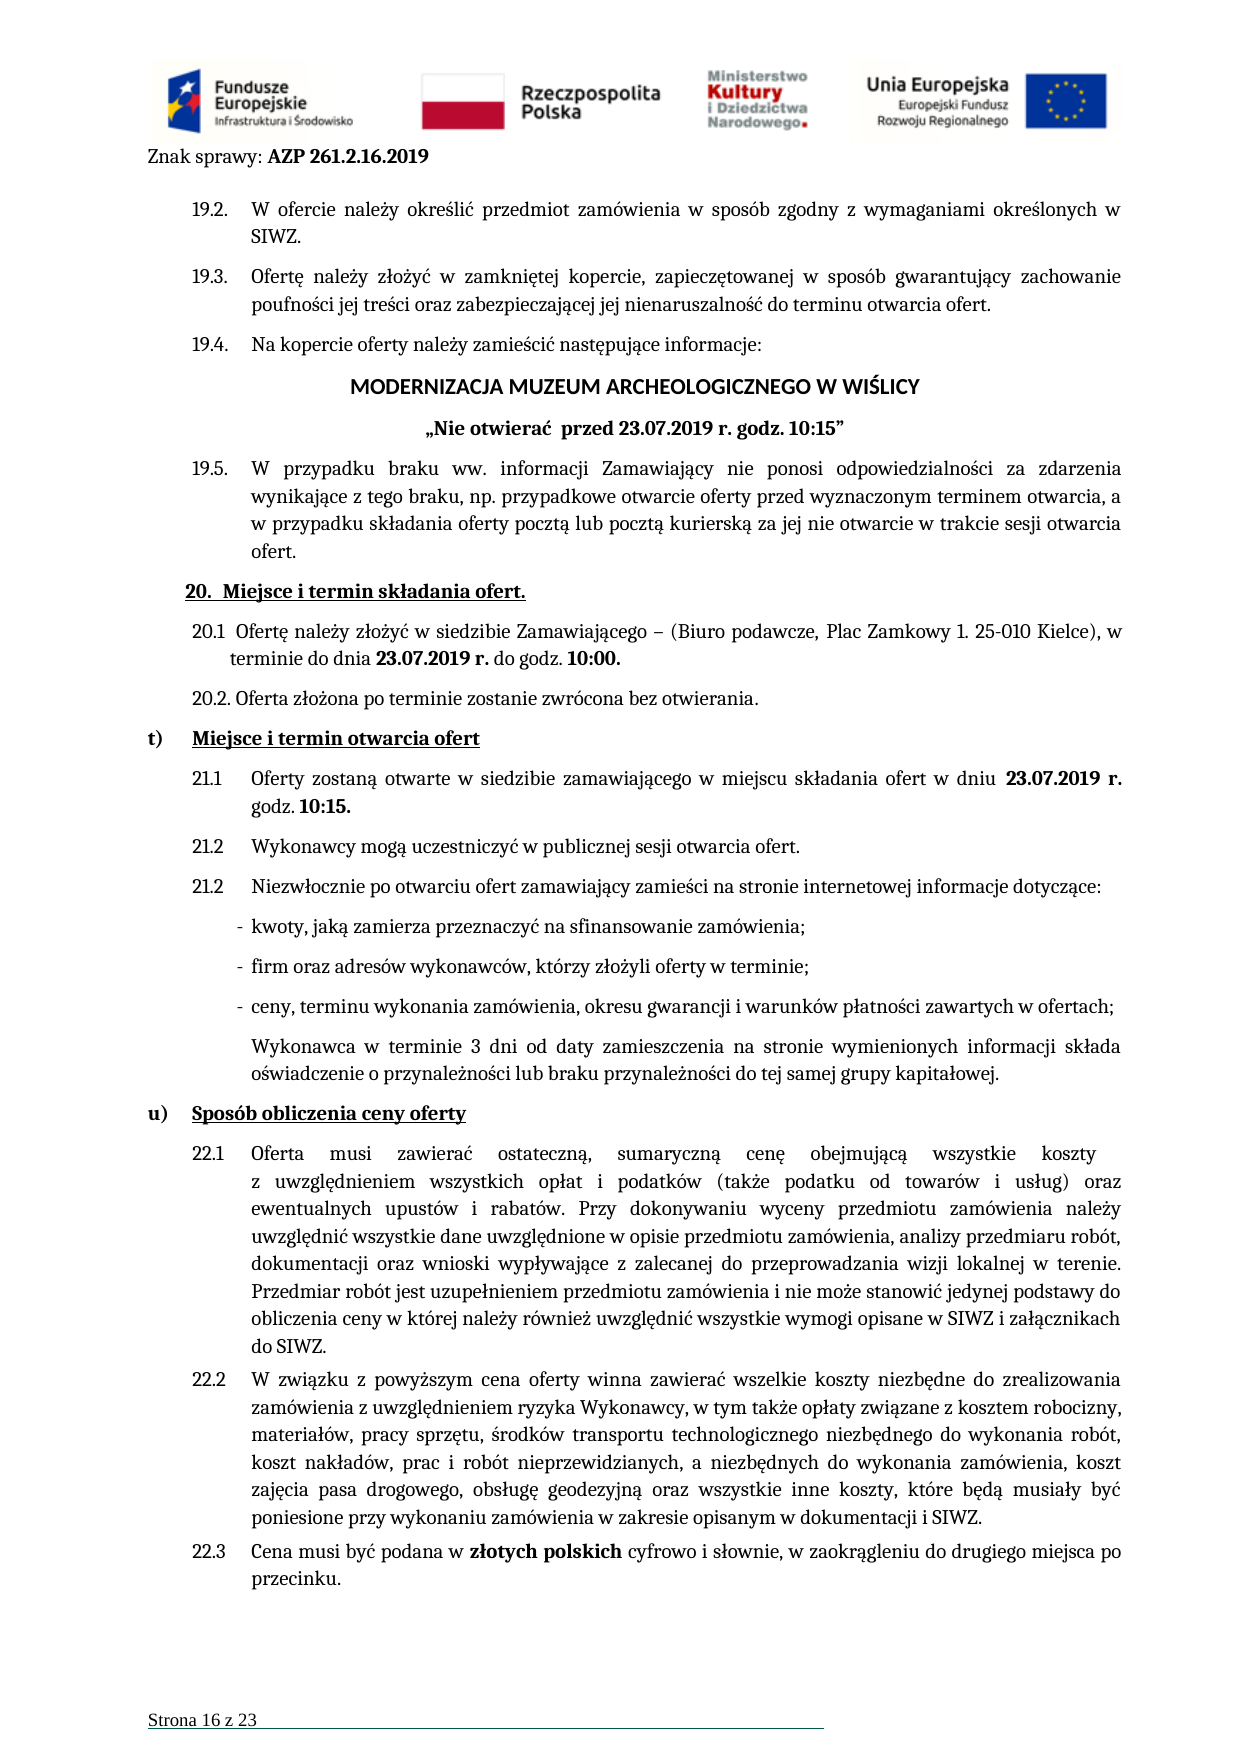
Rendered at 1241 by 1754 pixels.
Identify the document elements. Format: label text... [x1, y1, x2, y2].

list Cena musi być podana w złotych polskich cyfrowo i słownie, w zaokrągleniu do drugiego miejsca po przecinku. [192, 1539, 1122, 1591]
list W związku z powyższym cena oferty winna zawierać wszelkie koszty niezbędne do zrealizowania zamówienia z uwzględnieniem ryzyka Wykonawcy, w tym także opłaty związane z kosztem robocizny, materiałów, pracy sprzętu, środków transportu technologicznego niezbędnego do wykonania robót, koszt nakładów, prac i robót nieprzewidzianych, a niezbędnych do wykonania zamówienia, koszt zajęcia pasa drogowego, obsługę geodezyjną oraz wszystkie inne koszty, które będą musiały być poniesione przy wykonaniu zamówienia w zakresie opisanym w dokumentacji i SIWZ. [192, 1368, 1122, 1529]
list Na kopercie oferty należy zamieścić następujące informacje: [192, 332, 1122, 356]
subtitle Miejsce i termin składania ofert. [185, 579, 1122, 603]
list W przypadku braku ww. informacji Zamawiający nie ponosi odpowiedzialności za zdarzenia wynikające z tego braku, np. przypadkowe otwarcie oferty przed wyznaczonym terminem otwarcia, a w przypadku składania oferty pocztą lub pocztą kurierską za jej nie otwarcie w trakcie sesji otwarcia ofert. [192, 457, 1122, 563]
text - kwoty, jaką zamierza przeznaczyć na sfinansowanie zamówienia; [236, 914, 1122, 938]
text 21.1 Oferty zostaną otwarte w siedzibie zamawiającego w miejscu składania ofert w dniu 23.07.2019 r. godz. 10:15. [192, 767, 1122, 818]
text 20.2. Oferta złożona po terminie zostanie zwrócona bez otwierania. [192, 687, 1122, 711]
text 21.2 Niezwłocznie po otwarciu ofert zamawiający zamieści na stronie internetowej informacje dotyczące: [192, 874, 1122, 898]
text Wykonawca w terminie 3 dni od daty zamieszczenia na stronie wymienionych informacji składa oświadczenie o przynależności lub braku przynależności do tej samej grupy kapitałowej. [236, 1034, 1122, 1086]
picture [147, 59, 1123, 145]
list Ofertę należy złożyć w siedzibie Zamawiającego – (Biuro podawcze, Plac Zamkowy 1. 25-010 Kielce), w terminie do dnia 23.07.2019 r. do godz. 10:00. [192, 619, 1122, 671]
list W ofercie należy określić przedmiot zamówienia w sposób zgodny z wymaganiami określonych w SIWZ. [192, 197, 1122, 249]
list Ofertę należy złożyć w zamkniętej kopercie, zapieczętowanej w sposób gwarantujący zachowanie poufności jej treści oraz zabezpieczającej jej nienaruszalność do terminu otwarcia ofert. [192, 265, 1122, 316]
subtitle Sposób obliczenia ceny oferty [148, 1102, 1122, 1126]
list Oferta musi zawierać ostateczną, sumaryczną cenę obejmującą wszystkie koszty z uwzględnieniem wszystkich opłat i podatków (także podatku od towarów i usług) oraz ewentualnych upustów i rabatów. Przy dokonywaniu wyceny przedmiotu zamówienia należy uwzględnić wszystkie dane uwzględnione w opisie przedmiotu zamówienia, analizy przedmiaru robót, dokumentacji oraz wnioski wypływające z zalecanej do przeprowadzania wizji lokalnej w terenie. Przedmiar robót jest uzupełnieniem przedmiotu zamówienia i nie może stanowić jedynej podstawy do obliczenia ceny w której należy również uwzględnić wszystkie wymogi opisane w SIWZ i załącznikach do SIWZ. [192, 1142, 1122, 1358]
text - ceny, terminu wykonania zamówienia, okresu gwarancji i warunków płatności zawartych w ofertach; [236, 994, 1122, 1018]
subtitle Miejsce i termin otwarcia ofert [148, 727, 1122, 751]
text - firm oraz adresów wykonawców, którzy złożyli oferty w terminie; [236, 954, 1122, 978]
text „Nie otwierać przed 23.07.2019 r. godz. 10:15” [148, 417, 1122, 441]
text MODERNIZACJA MUZEUM ARCHEOLOGICZNEGO W WIŚLICY [148, 372, 1122, 400]
text 21.2 Wykonawcy mogą uczestniczyć w publicznej sesji otwarcia ofert. [192, 834, 1122, 858]
